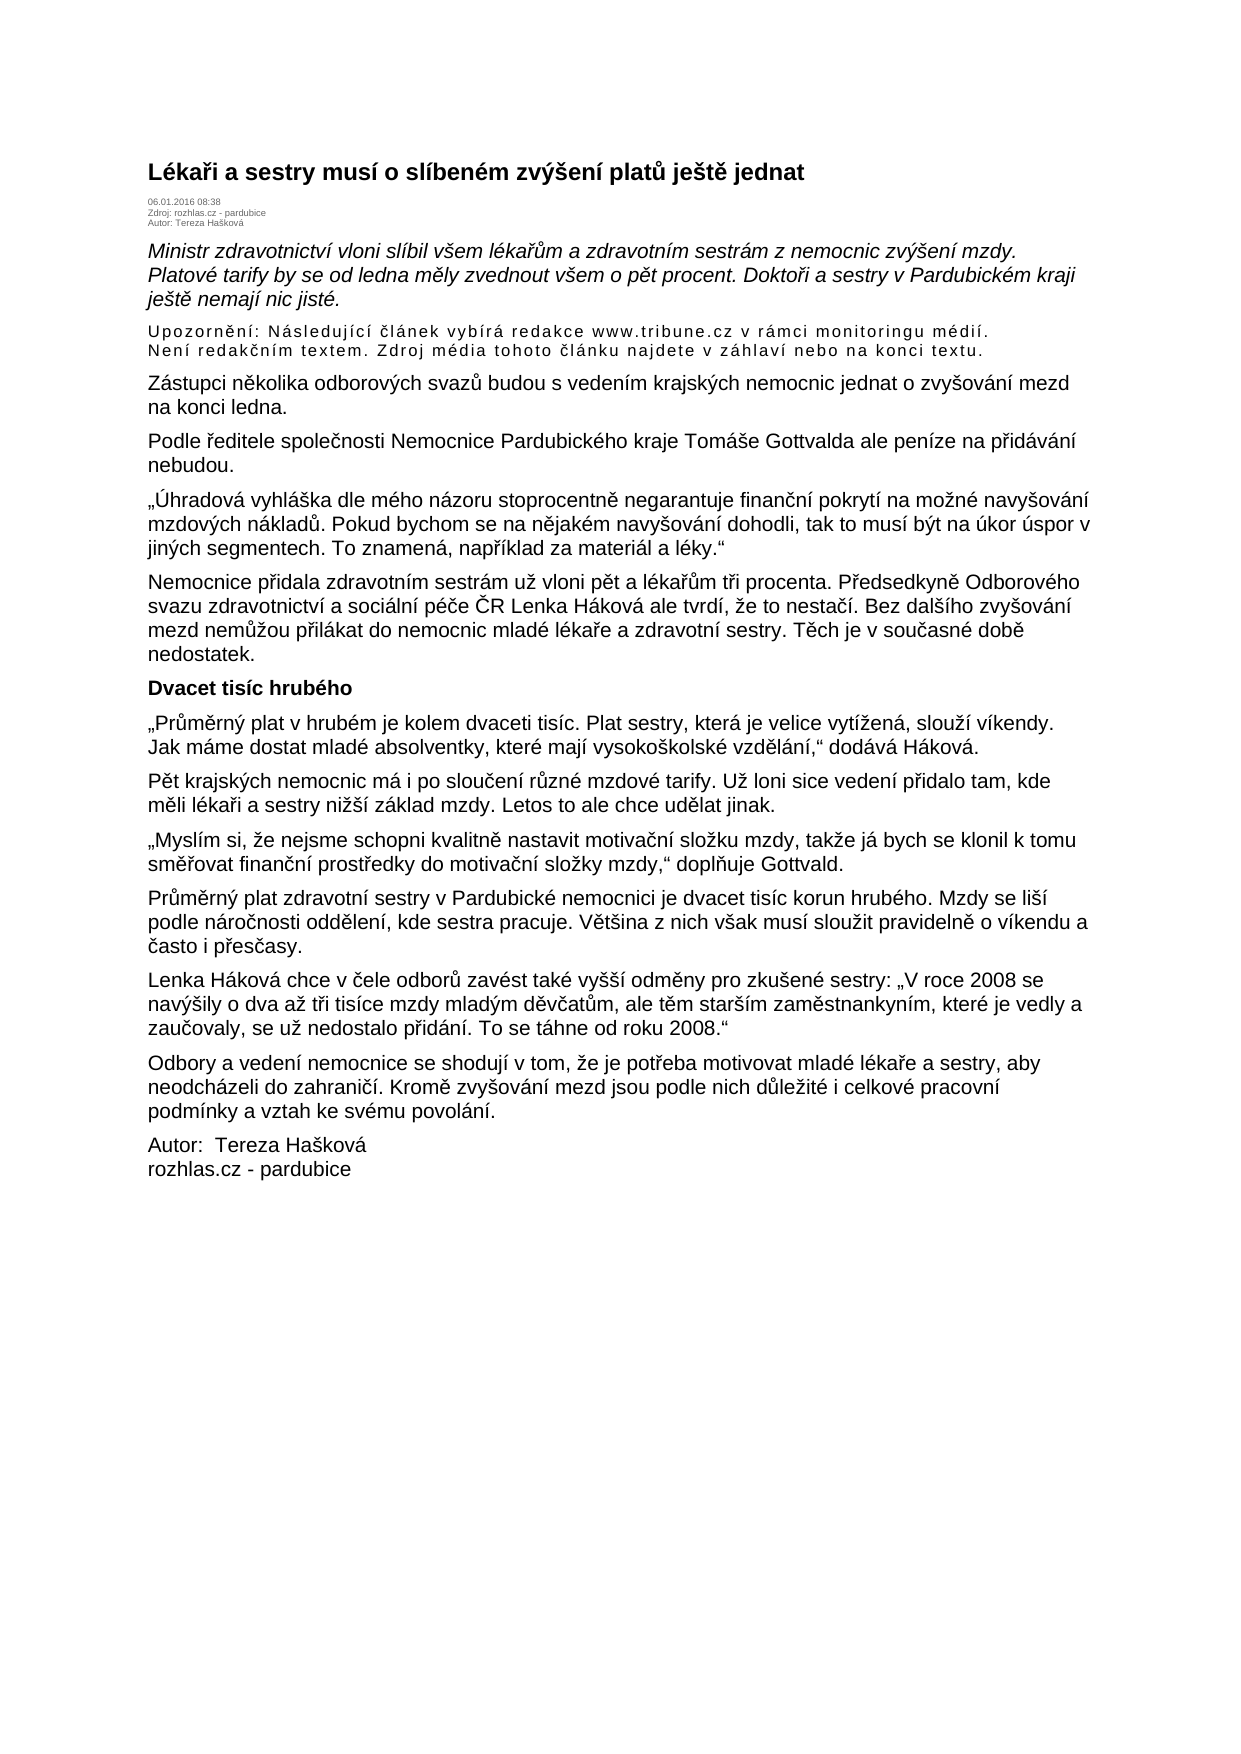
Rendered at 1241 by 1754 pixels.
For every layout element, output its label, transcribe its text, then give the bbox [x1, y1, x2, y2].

text 06.01.2016 08:38 Zdroj: rozhlas.cz - pardubice Autor: Tereza Hašková [148, 196, 1093, 229]
text Nemocnice přidala zdravotním sestrám už vloni pět a lékařům tři procenta. Předsedkyně Odborového svazu zdravotnictví a sociální péče ČR Lenka Háková ale tvrdí, že to nestačí. Bez dalšího zvyšování mezd nemůžou přilákat do nemocnic mladé lékaře a zdravotní sestry. Těch je v současné době nedostatek. [148, 570, 1093, 666]
text Zástupci několika odborových svazů budou s vedením krajských nemocnic jednat o zvyšování mezd na konci ledna. [148, 371, 1093, 418]
text rozhlas.cz - pardubice [148, 1157, 1093, 1181]
text „Průměrný plat v hrubém je kolem dvaceti tisíc. Plat sestry, která je velice vytížená, slouží víkendy. Jak máme dostat mladé absolventky, které mají vysokoškolské vzdělání,“ dodává Háková. [148, 711, 1093, 758]
text Ministr zdravotnictví vloni slíbil všem lékařům a zdravotním sestrám z nemocnic zvýšení mzdy. Platové tarify by se od ledna měly zvednout všem o pět procent. Doktoři a sestry v Pardubickém kraji ještě nemají nic jisté. [148, 239, 1093, 311]
text Pět krajských nemocnic má i po sloučení různé mzdové tarify. Už loni sice vedení přidalo tam, kde měli lékaři a sestry nižší základ mzdy. Letos to ale chce udělat jinak. [148, 769, 1093, 817]
text Dvacet tisíc hrubého [148, 676, 1093, 700]
text Lenka Háková chce v čele odborů zavést také vyšší odměny pro zkušené sestry: „V roce 2008 se navýšily o dva až tři tisíce mzdy mladým děvčatům, ale těm starším zaměstnankyním, které je vedly a zaučovaly, se už nedostalo přidání. To se táhne od roku 2008.“ [148, 968, 1093, 1040]
text Podle ředitele společnosti Nemocnice Pardubického kraje Tomáše Gottvalda ale peníze na přidávání nebudou. [148, 429, 1093, 477]
text Lékaři a sestry musí o slíbeném zvýšení platů ještě jednat [148, 158, 1093, 186]
text Autor: Tereza Hašková [148, 1133, 1093, 1157]
text Odbory a vedení nemocnice se shodují v tom, že je potřeba motivovat mladé lékaře a sestry, aby neodcházeli do zahraničí. Kromě zvyšování mezd jsou podle nich důležité i celkové pracovní podmínky a vztah ke svému povolání. [148, 1051, 1093, 1123]
text „Myslím si, že nejsme schopni kvalitně nastavit motivační složku mzdy, takže já bych se klonil k tomu směřovat finanční prostředky do motivační složky mzdy,“ doplňuje Gottvald. [148, 827, 1093, 875]
text Upozornění: Následující článek vybírá redakce www.tribune.cz v rámci monitoringu médií. Není redakčním textem. Zdroj média tohoto článku najdete v záhlaví nebo na konci textu. [148, 322, 1093, 360]
text Průměrný plat zdravotní sestry v Pardubické nemocnici je dvacet tisíc korun hrubého. Mzdy se liší podle náročnosti oddělení, kde sestra pracuje. Většina z nich však musí sloužit pravidelně o víkendu a často i přesčasy. [148, 886, 1093, 958]
text „Úhradová vyhláška dle mého názoru stoprocentně negarantuje finanční pokrytí na možné navyšování mzdových nákladů. Pokud bychom se na nějakém navyšování dohodli, tak to musí být na úkor úspor v jiných segmentech. To znamená, například za materiál a léky.“ [148, 487, 1093, 559]
